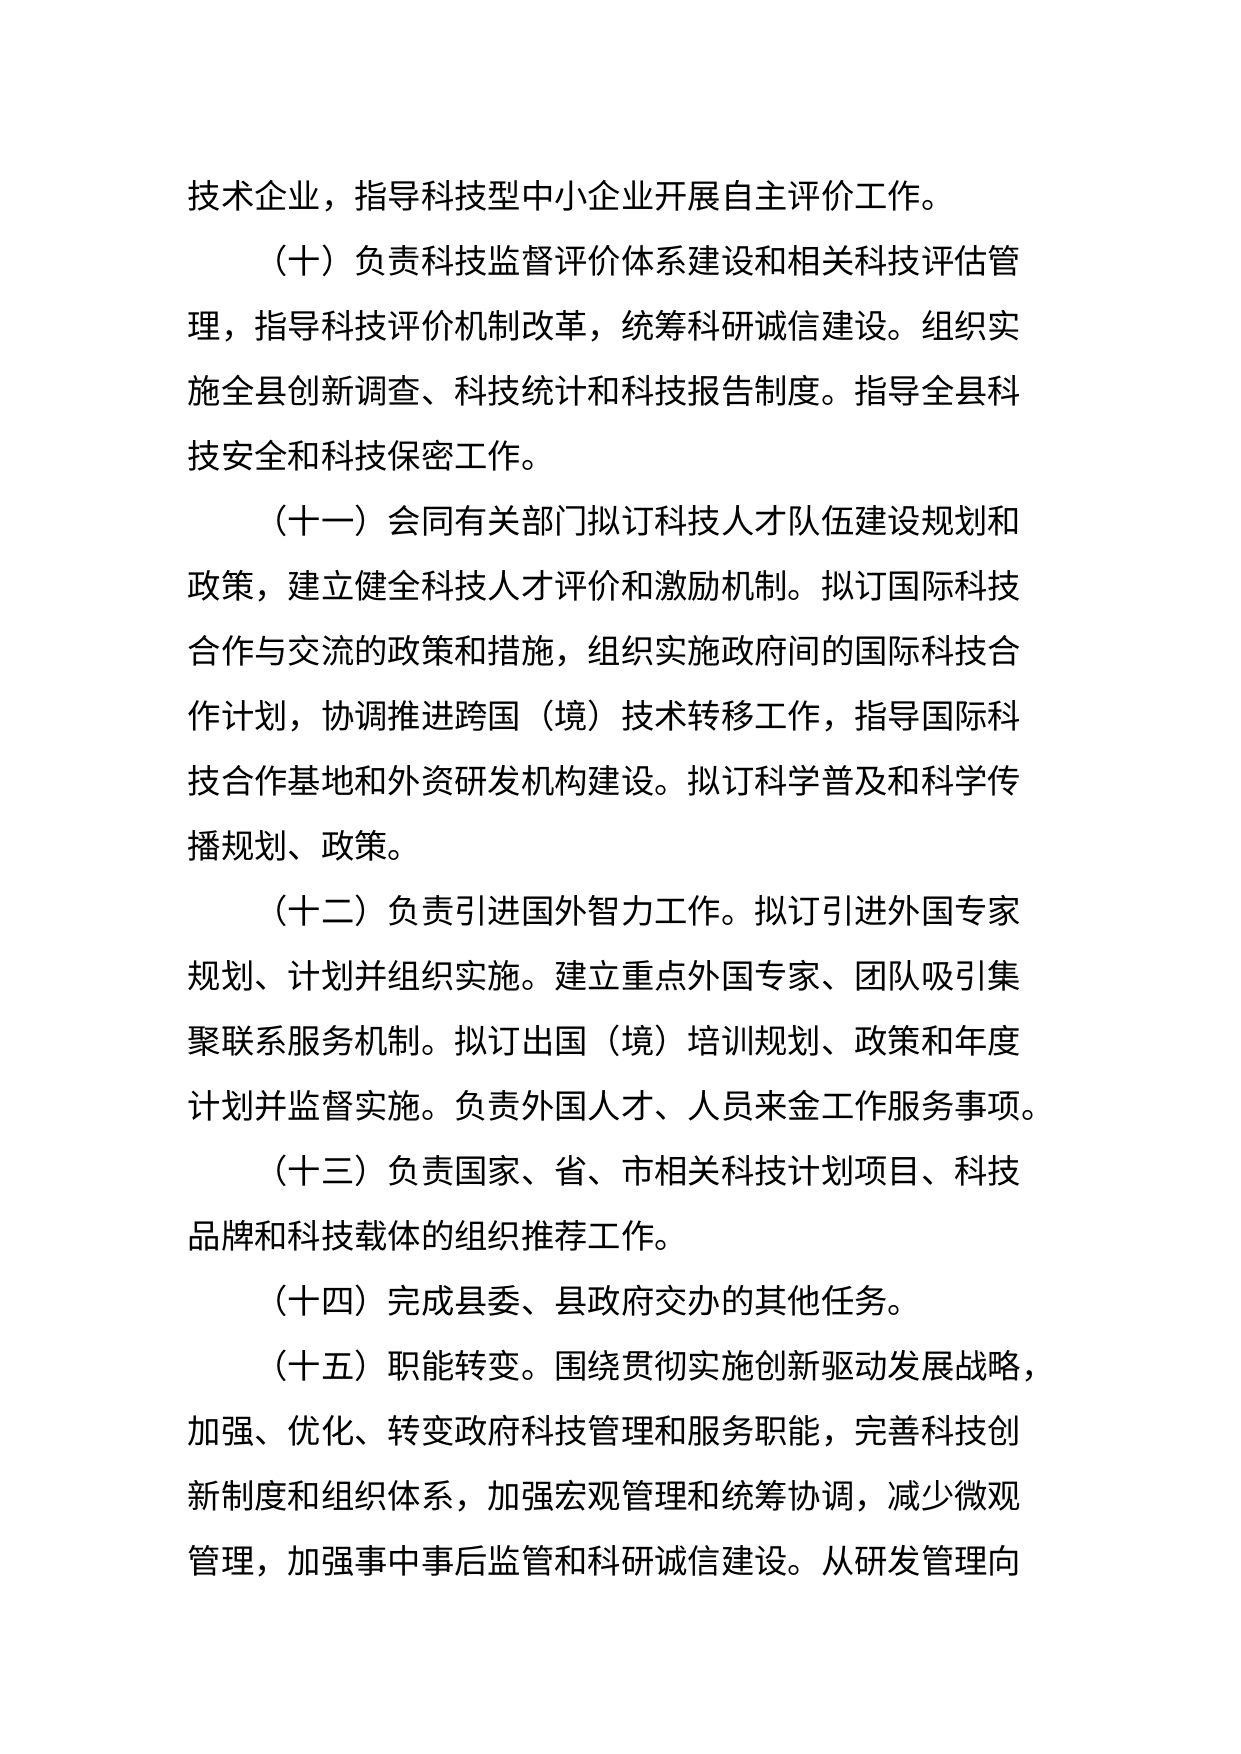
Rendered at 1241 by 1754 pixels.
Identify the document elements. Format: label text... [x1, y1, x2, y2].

text （十二）负责引进国外智力工作。拟订引进外国专家规划、计划并组织实施。建立重点外国专家、团队吸引集聚联系服务机制。拟订出国（境）培训规划、政策和年度计划并监督实施。负责外国人才、人员来金工作服务事项。 [187, 877, 1053, 1137]
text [187, 1332, 1053, 1592]
text （十一）会同有关部门拟订科技人才队伍建设规划和政策，建立健全科技人才评价和激励机制。拟订国际科技合作与交流的政策和措施，组织实施政府间的国际科技合作计划，协调推进跨国（境）技术转移工作，指导国际科技合作基地和外资研发机构建设。拟订科学普及和科学传播规划、政策。 [187, 487, 1053, 877]
text （十四）完成县委、县政府交办的其他任务。 [187, 1267, 1053, 1332]
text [187, 162, 1053, 227]
text （十三）负责国家、省、市相关科技计划项目、科技品牌和科技载体的组织推荐工作。 [187, 1137, 1053, 1267]
text （十）负责科技监督评价体系建设和相关科技评估管理，指导科技评价机制改革，统筹科研诚信建设。组织实施全县创新调查、科技统计和科技报告制度。指导全县科技安全和科技保密工作。 [187, 227, 1053, 487]
